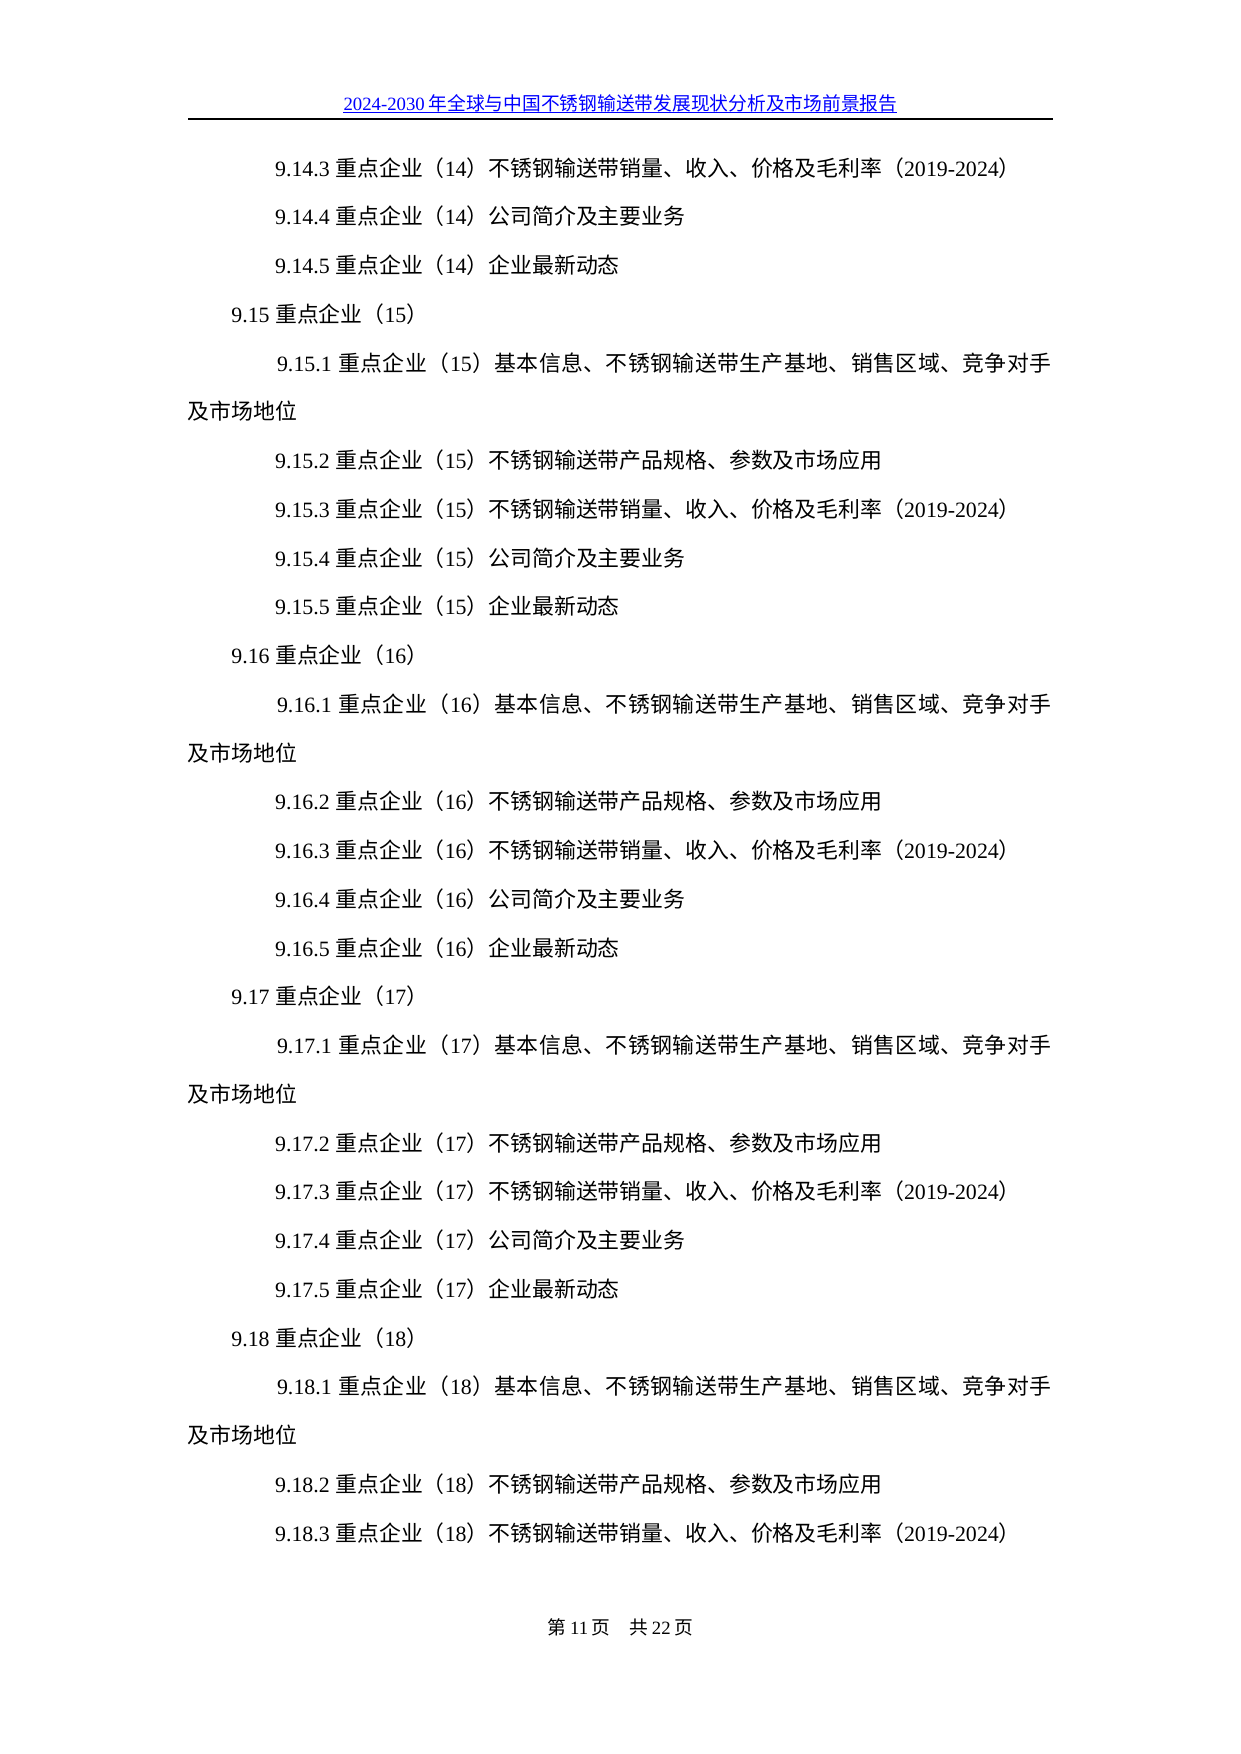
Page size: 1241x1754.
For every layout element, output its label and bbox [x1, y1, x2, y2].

text [187, 150, 1053, 1548]
